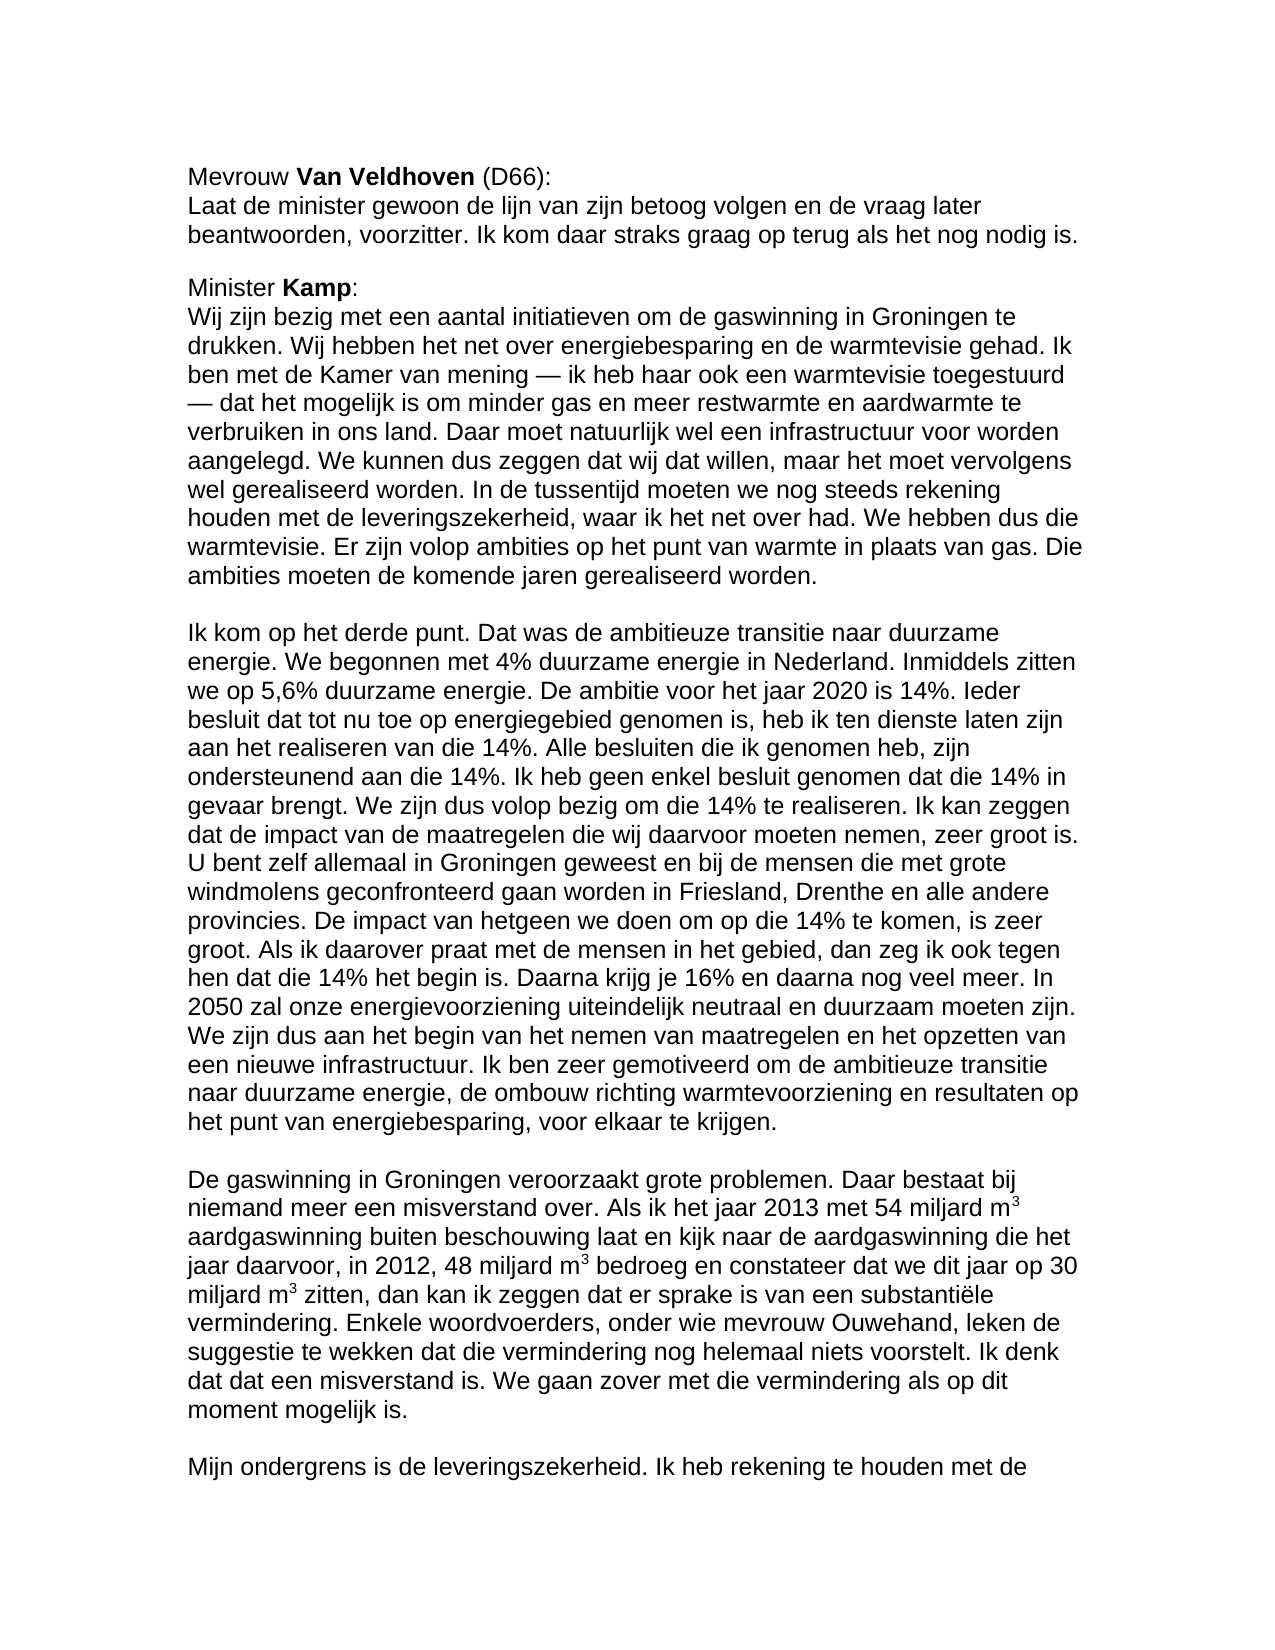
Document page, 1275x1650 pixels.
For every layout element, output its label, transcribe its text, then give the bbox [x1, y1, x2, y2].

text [187, 273, 1087, 1481]
text Mevrouw Van Veldhoven (D66): Laat de minister gewoon de lijn van zijn betoog volgen en de vraag later beantwoorden, voorzitter. Ik kom daar straks graag op terug als het nog nodig is. [187, 162, 1087, 248]
